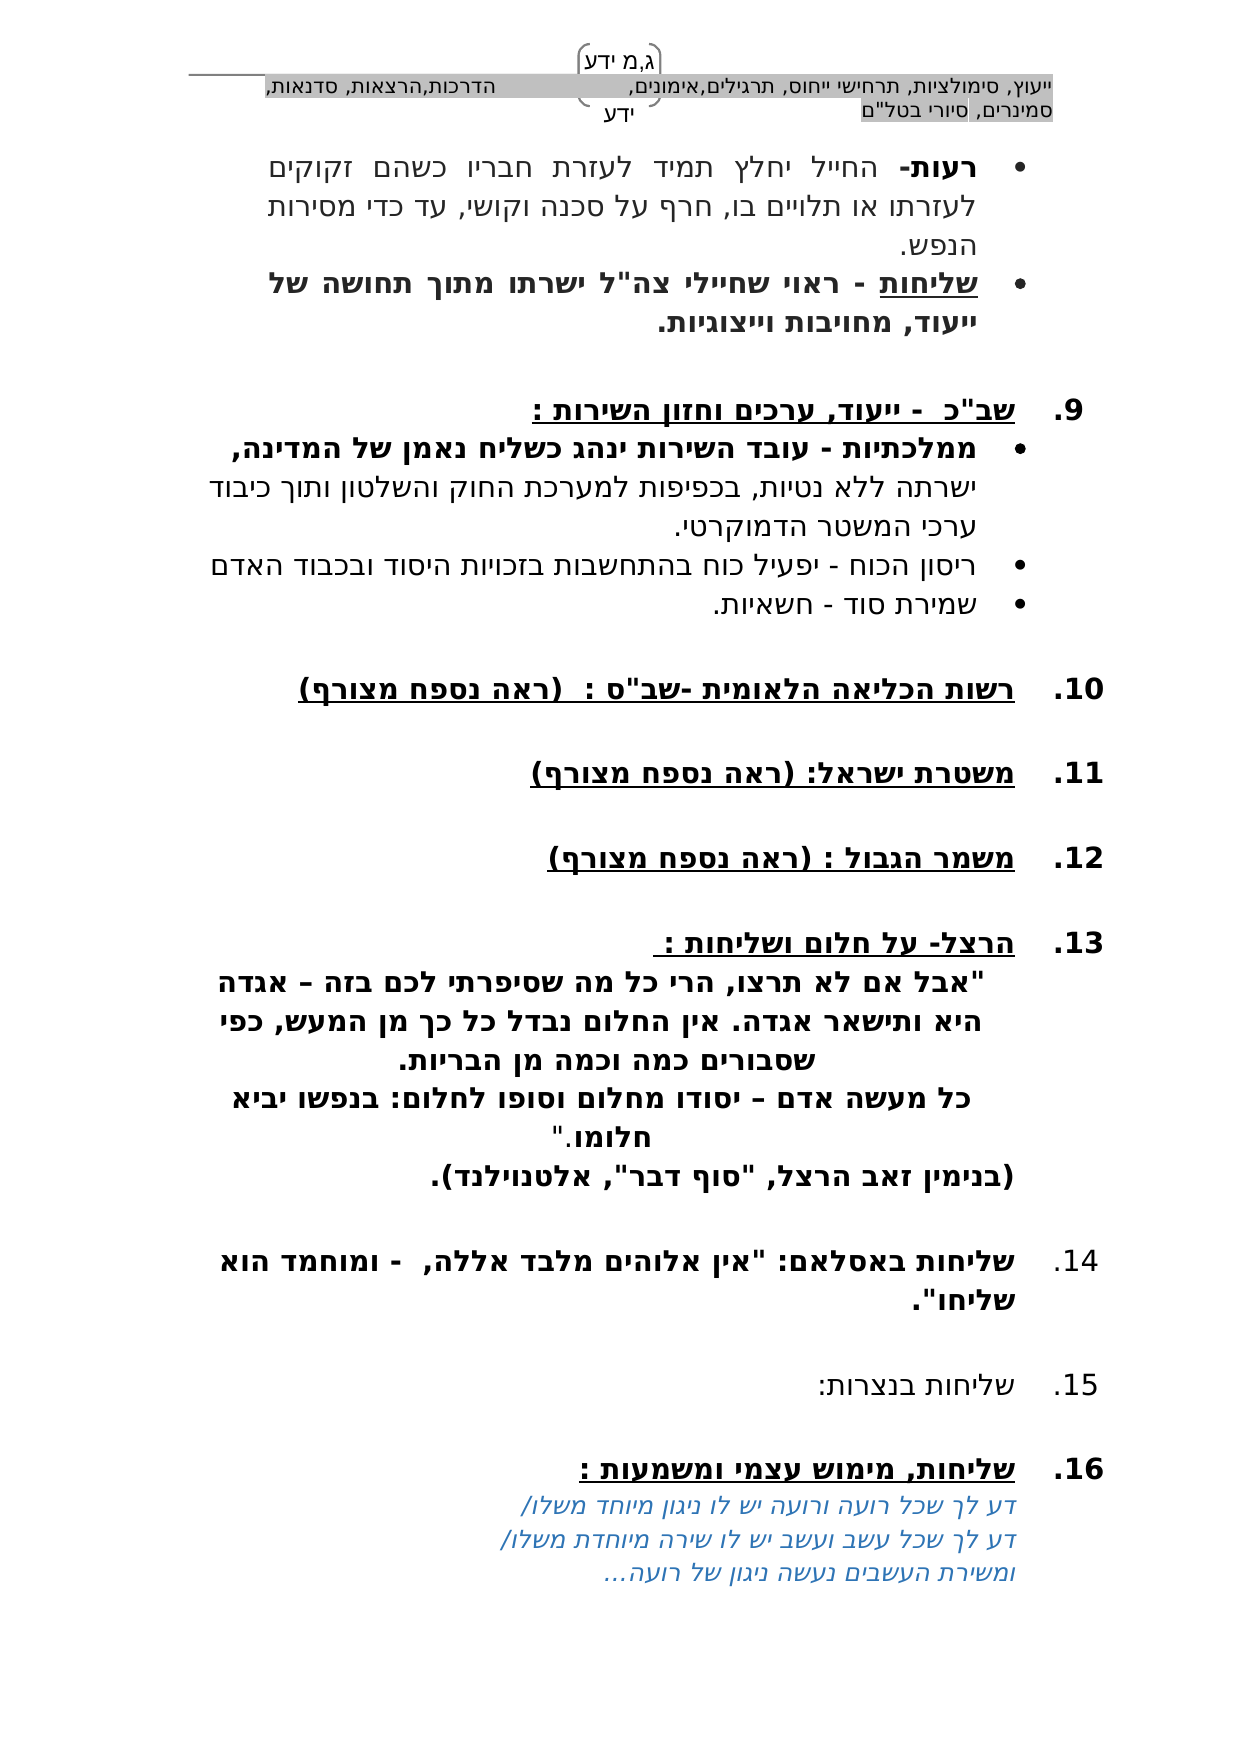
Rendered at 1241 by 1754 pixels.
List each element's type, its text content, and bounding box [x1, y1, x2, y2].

text דע לך שכל רועה ורועה יש לו ניגון מיוחד משלו/ [187, 1491, 1015, 1521]
list הרצל- על חלום ושליחות : [187, 926, 1053, 960]
text (בנימין זאב הרצל, "סוף דבר", אלטנוילנד). [187, 1160, 1015, 1194]
list שליחות באסלאם: "אין אלוהים מלבד אללה, - ומוחמד הוא שליחו". [187, 1244, 1053, 1317]
list שליחות, מימוש עצמי ומשמעות : [187, 1452, 1053, 1486]
text ומשירת העשבים נעשה ניגון של רועה... [187, 1558, 1015, 1588]
list ריסון הכוח - יפעיל כוח בהתחשבות בזכויות היסוד ובכבוד האדם [187, 549, 1015, 583]
text כל מעשה אדם – יסודו מחלום וסופו לחלום: בנפשו יביא חלומו." [187, 1082, 1015, 1155]
list משטרת ישראל: (ראה נספח מצורף) [187, 757, 1053, 791]
text דע לך שכל עשב ועשב יש לו שירה מיוחדת משלו/ [187, 1525, 1015, 1554]
list שליחות בנצרות: [187, 1368, 1053, 1402]
list שב"כ - ייעוד, ערכים וחזון השירות : [187, 393, 1053, 427]
text "אבל אם לא תרצו, הרי כל מה שסיפרתי לכם בזה – אגדה היא ותישאר אגדה. אין החלום נבדל כל כך מן המעש, כפי שסבורים כמה וכמה מן הבריות. [187, 965, 1015, 1077]
list משמר הגבול : (ראה נספח מצורף) [187, 841, 1053, 875]
list רעות- החייל יחלץ תמיד לעזרת חבריו כשהם זקוקים לעזרתו או תלויים בו, חרף על סכנה וקושי, עד כדי מסירות הנפש. [267, 150, 1015, 262]
list ממלכתיות - עובד השירות ינהג כשליח נאמן של המדינה, ישרתה ללא נטיות, בכפיפות למערכת החוק והשלטון ותוך כיבוד ערכי המשטר הדמוקרטי. [187, 432, 1015, 544]
list רשות הכליאה הלאומית -שב"ס : (ראה נספח מצורף) [187, 672, 1053, 706]
list שליחות - ראוי שחיילי צה"ל ישרתו מתוך תחושה של ייעוד, מחויבות וייצוגיות. [267, 267, 1015, 340]
list שמירת סוד - חשאיות. [187, 588, 1015, 622]
